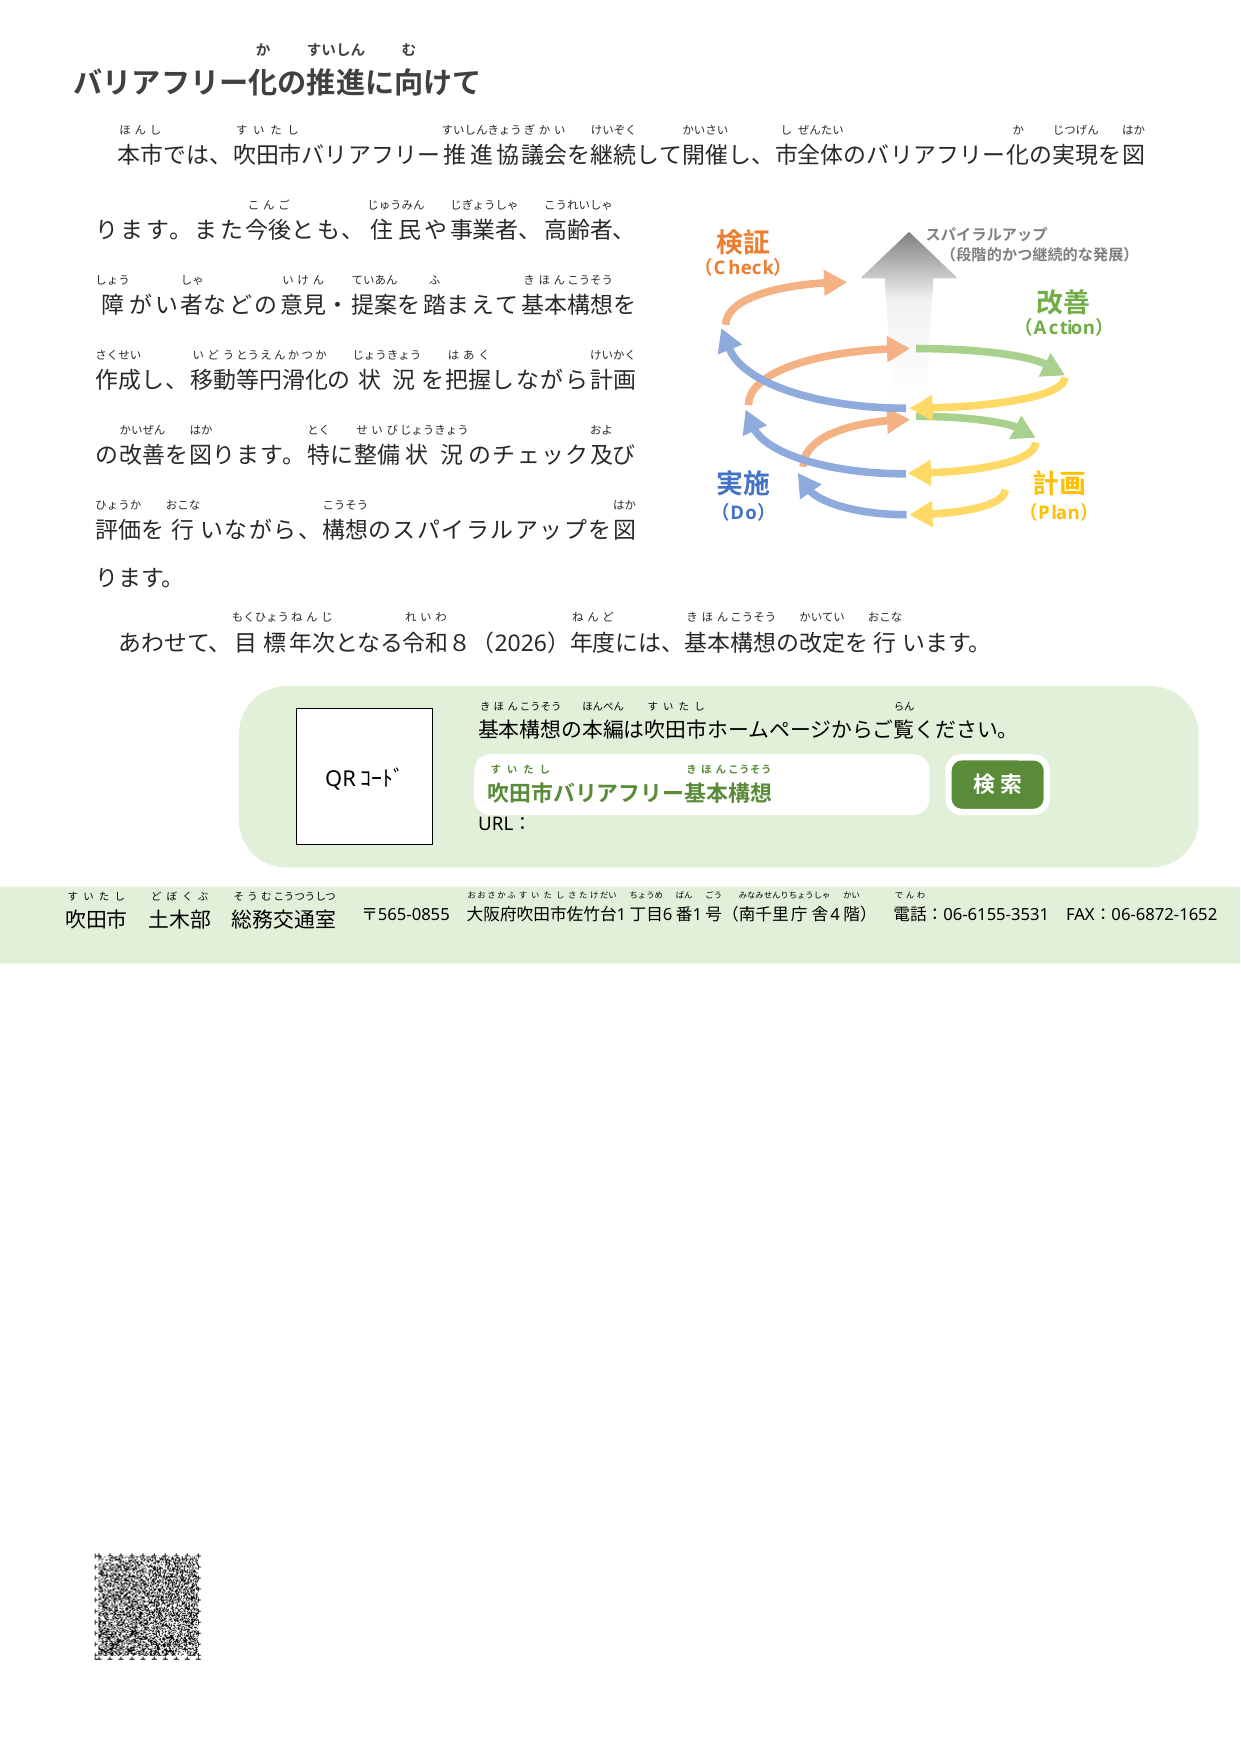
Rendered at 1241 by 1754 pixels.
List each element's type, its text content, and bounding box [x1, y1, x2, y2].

picture [94, 1553, 201, 1660]
text では、バリアフリーをしてし、のバリアフリーのをります。またとも、や、、がいなどの・をまえてをし、のをしながらのをります。にのチェックびをいながら、のスパイラルアップをります。 [95, 108, 1145, 596]
text バリアフリーのにけて [73, 33, 1167, 108]
text あわせて、となる８（2026）には、のをいます。 [95, 596, 1145, 671]
